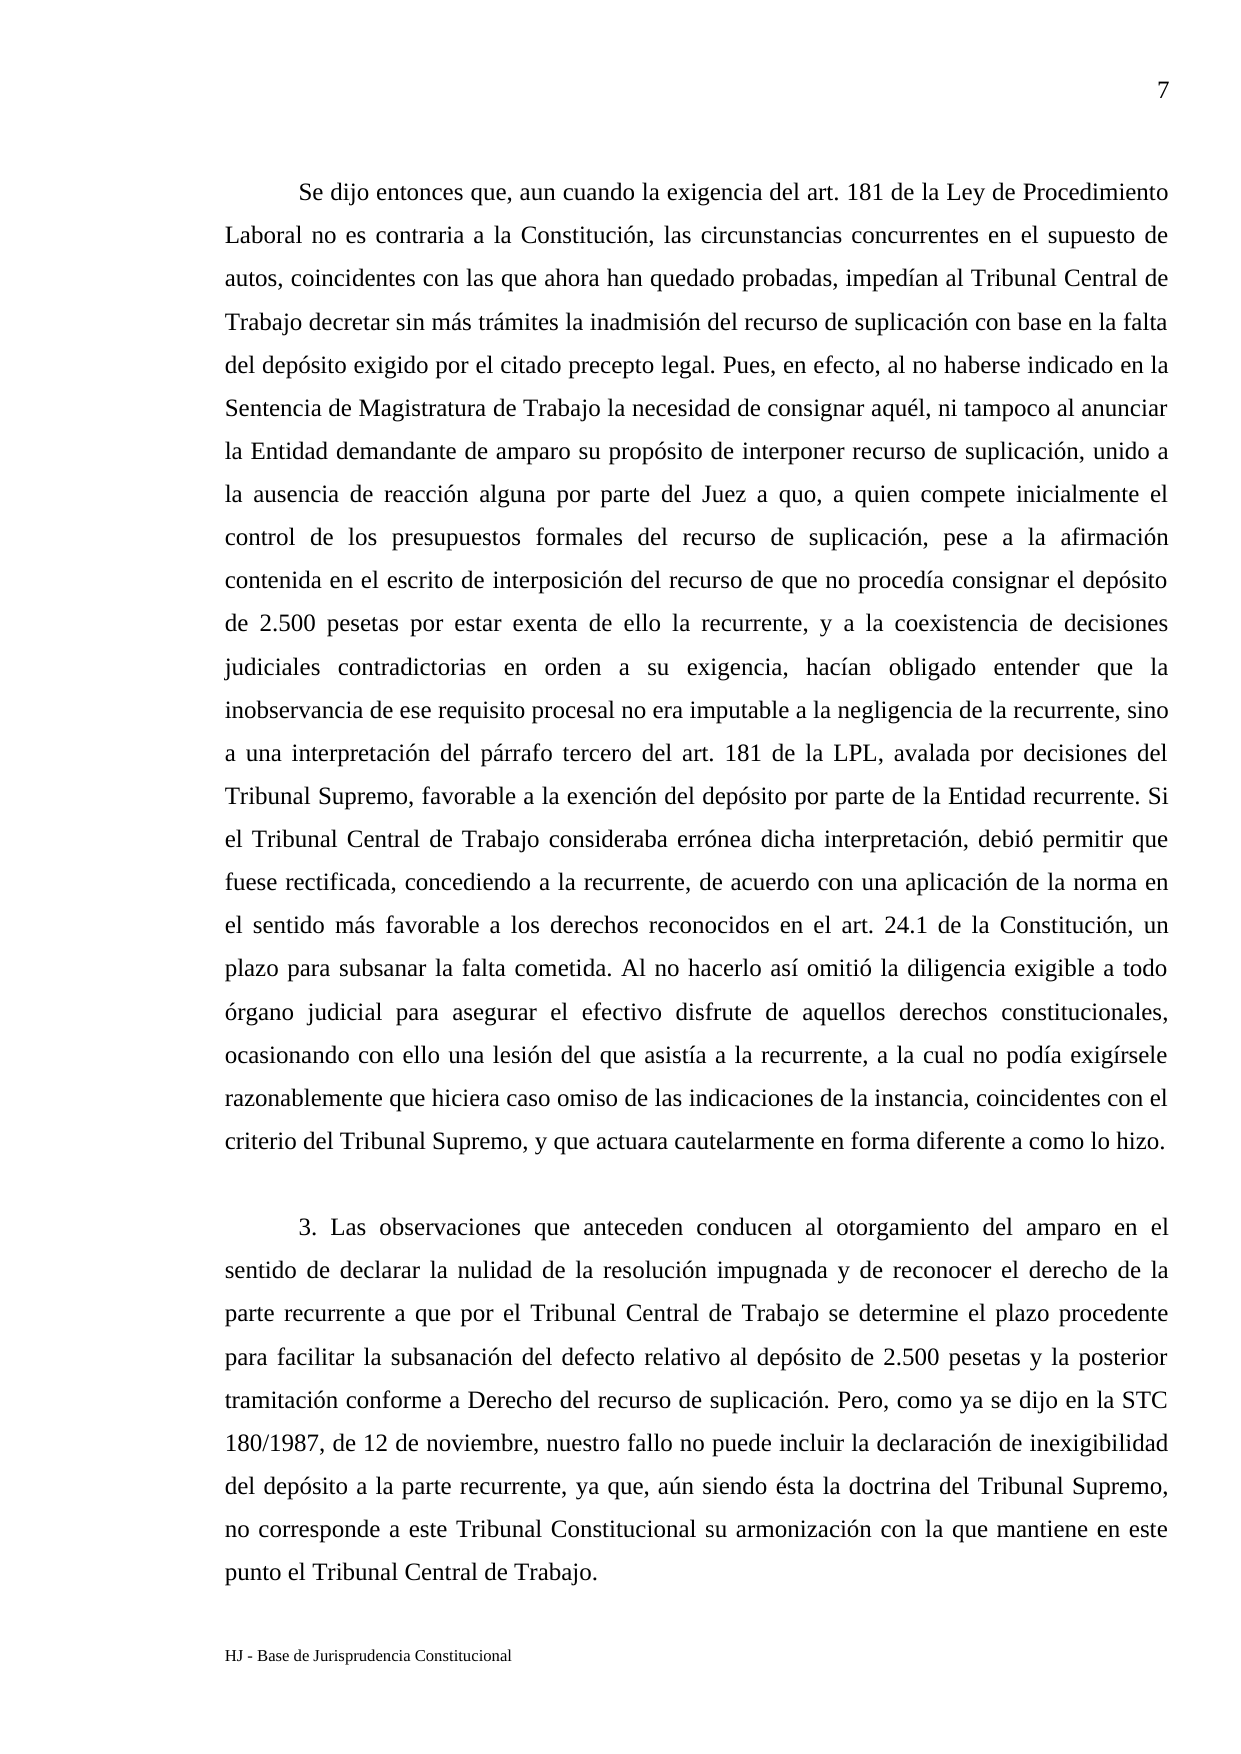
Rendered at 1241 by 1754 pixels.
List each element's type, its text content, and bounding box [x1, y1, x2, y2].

text Se dijo entonces que, aun cuando la exigencia del art. 181 de la Ley de Procedimiento Laboral no es contraria a la Constitución, las circunstancias concurrentes en el supuesto de autos, coincidentes con las que ahora han quedado probadas, impedían al Tribunal Central de Trabajo decretar sin más trámites la inadmisión del recurso de suplicación con base en la falta del depósito exigido por el citado precepto legal. Pues, en efecto, al no haberse indicado en la Sentencia de Magistratura de Trabajo la necesidad de consignar aquél, ni tampoco al anunciar la Entidad demandante de amparo su propósito de interponer recurso de suplicación, unido a la ausencia de reacción alguna por parte del Juez a quo, a quien compete inicialmente el control de los presupuestos formales del recurso de suplicación, pese a la afirmación contenida en el escrito de interposición del recurso de que no procedía consignar el depósito de 2.500 pesetas por estar exenta de ello la recurrente, y a la coexistencia de decisiones judiciales contradictorias en orden a su exigencia, hacían obligado entender que la inobservancia de ese requisito procesal no era imputable a la negligencia de la recurrente, sino a una interpretación del párrafo tercero del art. 181 de la LPL, avalada por decisiones del Tribunal Supremo, favorable a la exención del depósito por parte de la Entidad recurrente. Si el Tribunal Central de Trabajo consideraba errónea dicha interpretación, debió permitir que fuese rectificada, concediendo a la recurrente, de acuerdo con una aplicación de la norma en el sentido más favorable a los derechos reconocidos en el art. 24.1 de la Constitución, un plazo para subsanar la falta cometida. Al no hacerlo así omitió la diligencia exigible a todo órgano judicial para asegurar el efectivo disfrute de aquellos derechos constitucionales, ocasionando con ello una lesión del que asistía a la recurrente, a la cual no podía exigírsele razonablemente que hiciera caso omiso de las indicaciones de la instancia, coincidentes con el criterio del Tribunal Supremo, y que actuara cautelarmente en forma diferente a como lo hizo. [224, 177, 1169, 1155]
text 3. Las observaciones que anteceden conducen al otorgamiento del amparo en el sentido de declarar la nulidad de la resolución impugnada y de reconocer el derecho de la parte recurrente a que por el Tribunal Central de Trabajo se determine el plazo procedente para facilitar la subsanación del defecto relativo al depósito de 2.500 pesetas y la posterior tramitación conforme a Derecho del recurso de suplicación. Pero, como ya se dijo en la STC 180/1987, de 12 de noviembre, nuestro fallo no puede incluir la declaración de inexigibilidad del depósito a la parte recurrente, ya que, aún siendo ésta la doctrina del Tribunal Supremo, no corresponde a este Tribunal Constitucional su armonización con la que mantiene en este punto el Tribunal Central de Trabajo. [224, 1212, 1169, 1586]
